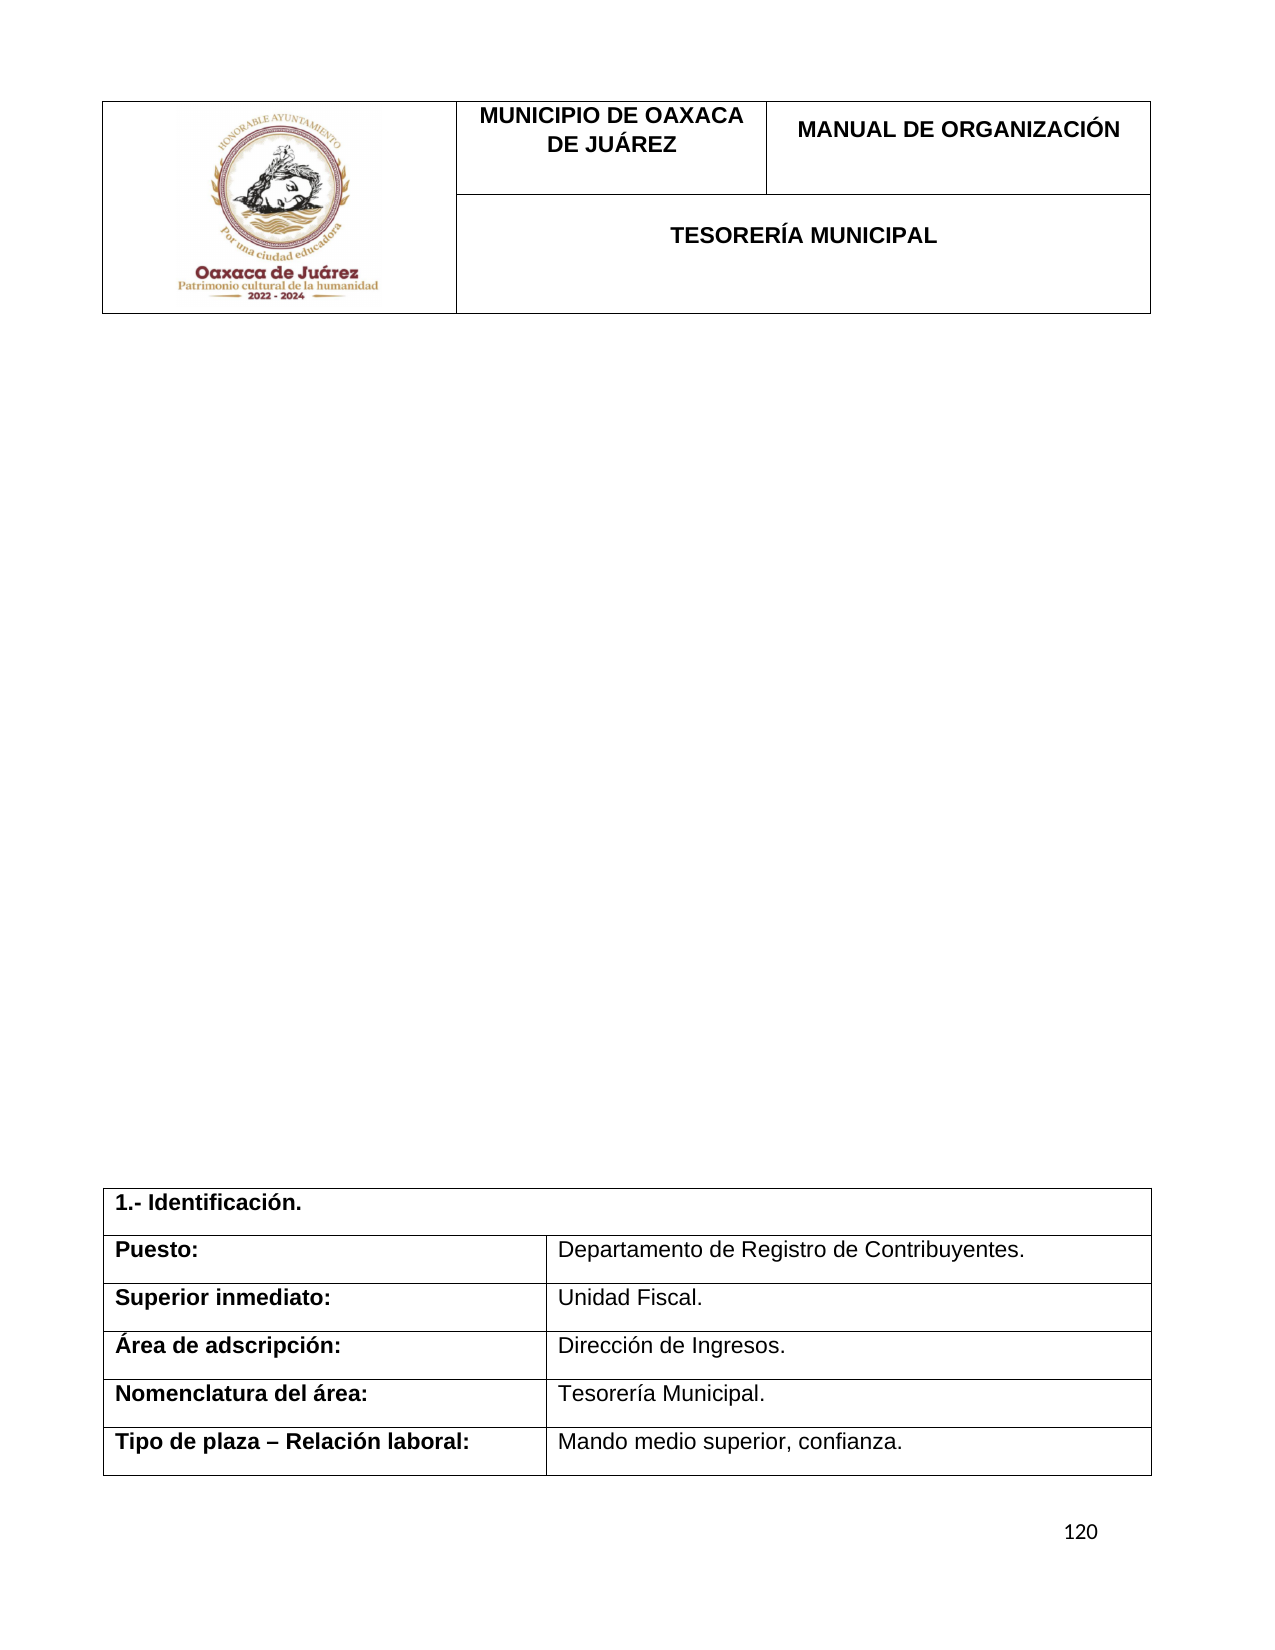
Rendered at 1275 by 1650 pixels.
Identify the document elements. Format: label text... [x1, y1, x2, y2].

table_cell Puesto: [104, 1236, 546, 1283]
picture [175, 104, 382, 307]
table_cell Dirección de Ingresos. [547, 1332, 1151, 1379]
table_cell Área de adscripción: [104, 1332, 546, 1379]
table_cell Tipo de plaza – Relación laboral: [104, 1428, 546, 1475]
picture [0, 1517, 1275, 1588]
table_cell Unidad Fiscal. [547, 1284, 1151, 1331]
table_cell Nomenclatura del área: [104, 1380, 546, 1427]
table_header 1.- Identificación. [104, 1189, 1151, 1235]
table_cell Tesorería Municipal. [547, 1380, 1151, 1427]
table_cell Mando medio superior, confianza. [547, 1428, 1151, 1475]
table_cell Superior inmediato: [104, 1284, 546, 1331]
table_cell Departamento de Registro de Contribuyentes. [547, 1236, 1151, 1283]
